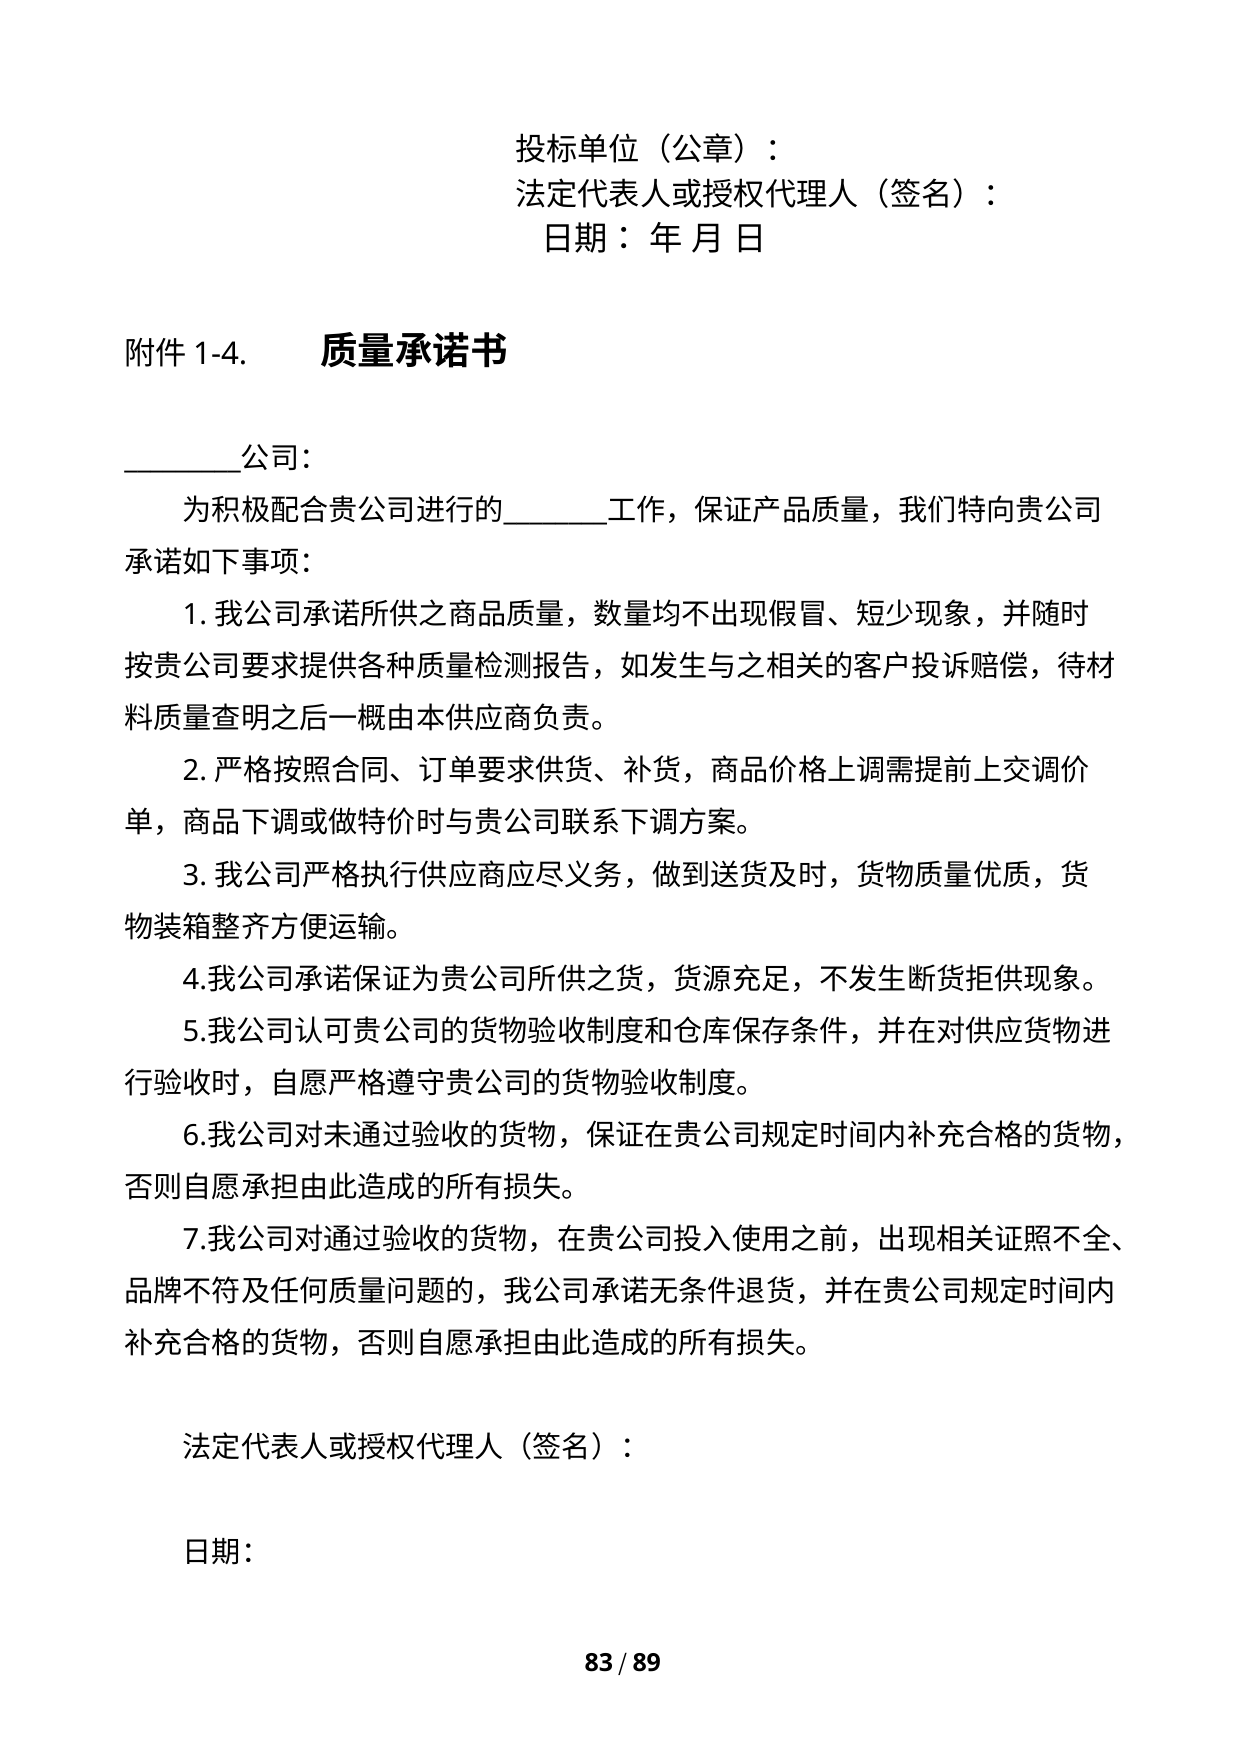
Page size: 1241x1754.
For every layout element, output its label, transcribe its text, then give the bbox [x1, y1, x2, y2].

text 7.我公司对通过验收的货物，在贵公司投入使用之前，出现相关证照不全、品牌不符及任何质量问题的，我公司承诺无条件退货，并在贵公司规定时间内补充合格的货物，否则自愿承担由此造成的所有损失。 [124, 1208, 1116, 1364]
text 法定代表人或授权代理人（签名）： [124, 169, 1116, 214]
text 1. 我公司承诺所供之商品质量，数量均不出现假冒、短少现象，并随时按贵公司要求提供各种质量检测报告，如发生与之相关的客户投诉赔偿，待材料质量查明之后一概由本供应商负责。 [124, 583, 1116, 739]
text 2. 严格按照合同、订单要求供货、补货，商品价格上调需提前上交调价单，商品下调或做特价时与贵公司联系下调方案。 [124, 739, 1116, 843]
text 4.我公司承诺保证为贵公司所供之货，货源充足，不发生断货拒供现象。 [124, 947, 1116, 999]
text 3. 我公司严格执行供应商应尽义务，做到送货及时，货物质量优质，货物装箱整齐方便运输。 [124, 843, 1116, 947]
text 附件1-4. 质量承诺书 [124, 322, 1116, 374]
text 6.我公司对未通过验收的货物，保证在贵公司规定时间内补充合格的货物，否则自愿承担由此造成的所有损失。 [124, 1104, 1116, 1208]
text 为积极配合贵公司进行的________工作，保证产品质量，我们特向贵公司承诺如下事项： [124, 479, 1116, 583]
text 投标单位（公章）： [124, 124, 1116, 169]
text _________公司： [124, 427, 1116, 479]
text 日期： 年 月 日 [124, 214, 1116, 260]
text 5.我公司认可贵公司的货物验收制度和仓库保存条件，并在对供应货物进行验收时，自愿严格遵守贵公司的货物验收制度。 [124, 999, 1116, 1104]
text 法定代表人或授权代理人（签名）： [124, 1416, 1116, 1468]
text 日期： [124, 1520, 1116, 1572]
